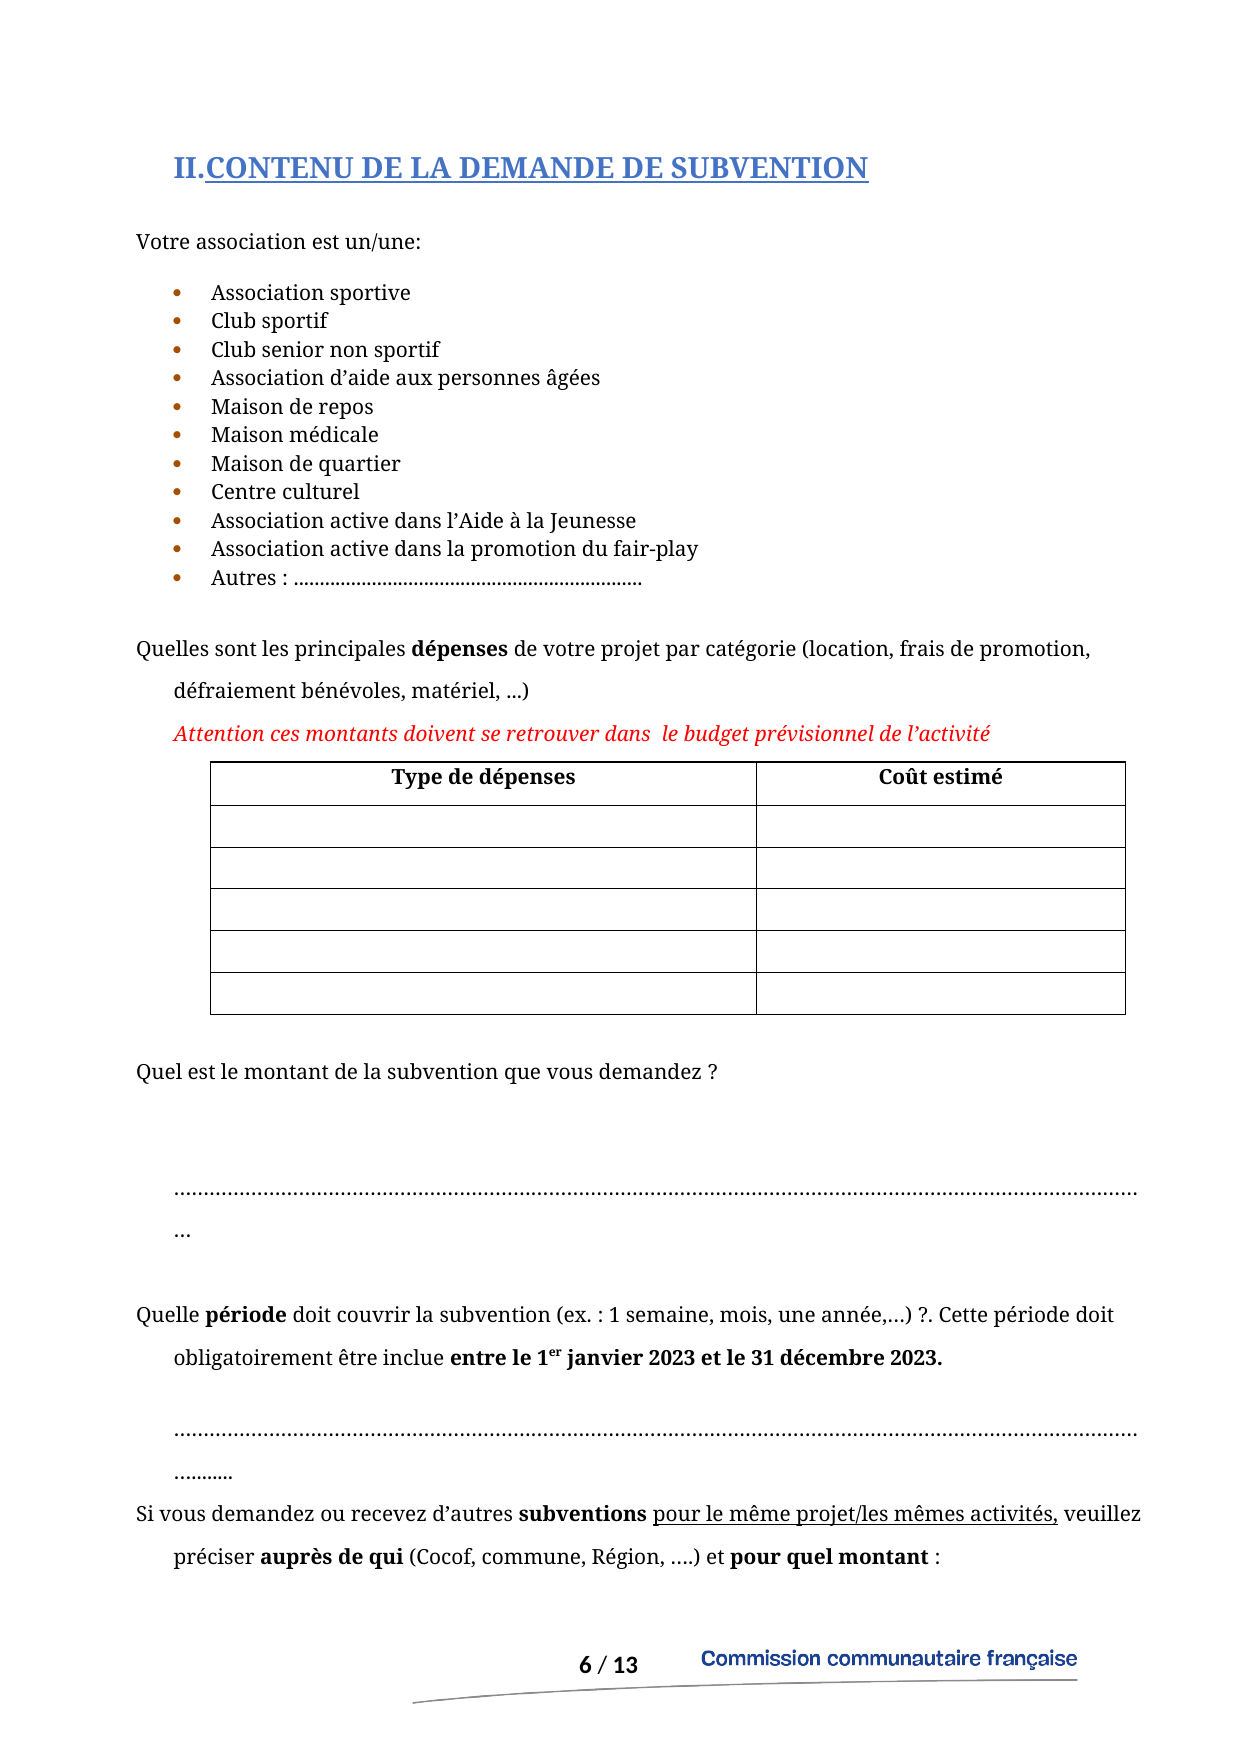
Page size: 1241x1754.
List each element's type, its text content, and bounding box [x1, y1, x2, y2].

list Association active dans la promotion du fair-play [173, 534, 1152, 563]
text Attention ces montants doivent se retrouver dans le budget prévisionnel de l’activité [136, 719, 1152, 747]
table_cell [757, 848, 1125, 888]
picture [412, 1647, 1078, 1705]
list Association d’aide aux personnes âgées [173, 363, 1152, 392]
table_cell [757, 889, 1125, 930]
list Autres : ................................................................... [173, 563, 1152, 591]
table_cell [757, 931, 1125, 972]
text Quelles sont les principales dépenses de votre projet par catégorie (location, frais de promotion, défraiement bénévoles, matériel, ...) [136, 634, 1152, 705]
table_header Coût estimé [757, 763, 1125, 805]
table_cell [757, 973, 1125, 1013]
text Si vous demandez ou recevez d’autres subventions pour le même projet/les mêmes activités, veuillez préciser auprès de qui (Cocof, commune, Région, ….) et pour quel montant : [136, 1499, 1152, 1571]
list Association active dans l’Aide à la Jeunesse [173, 506, 1152, 534]
table_cell [211, 973, 756, 1013]
text Quelle période doit couvrir la subvention (ex. : 1 semaine, mois, une année,…) ?. Cette période doit obligatoirement être inclue entre le 1er janvier 2023 et le 31 décembre 2023. [136, 1301, 1152, 1372]
table_header Type de dépenses [211, 763, 756, 805]
text Quel est le montant de la subvention que vous demandez ? [136, 1057, 1152, 1086]
list Maison de repos [173, 392, 1152, 420]
list Centre culturel [173, 477, 1152, 506]
table_cell [211, 848, 756, 888]
list Club sportif [173, 307, 1152, 335]
list Club senior non sportif [173, 335, 1152, 363]
text Votre association est un/une: [136, 227, 1152, 256]
table_cell [757, 806, 1125, 847]
table_cell [211, 931, 756, 972]
table_cell [211, 806, 756, 847]
text ………………………………………………………………………………………………………………………………………………… [173, 1128, 1152, 1244]
list Maison médicale [173, 420, 1152, 449]
list Maison de quartier [173, 449, 1152, 477]
table_cell [211, 889, 756, 930]
list CONTENU DE LA DEMANDE DE SUBVENTION [173, 148, 1152, 187]
list Association sportive [173, 278, 1152, 307]
text …………………………………………………………………………………………………………………………………………………........ [173, 1414, 1152, 1485]
